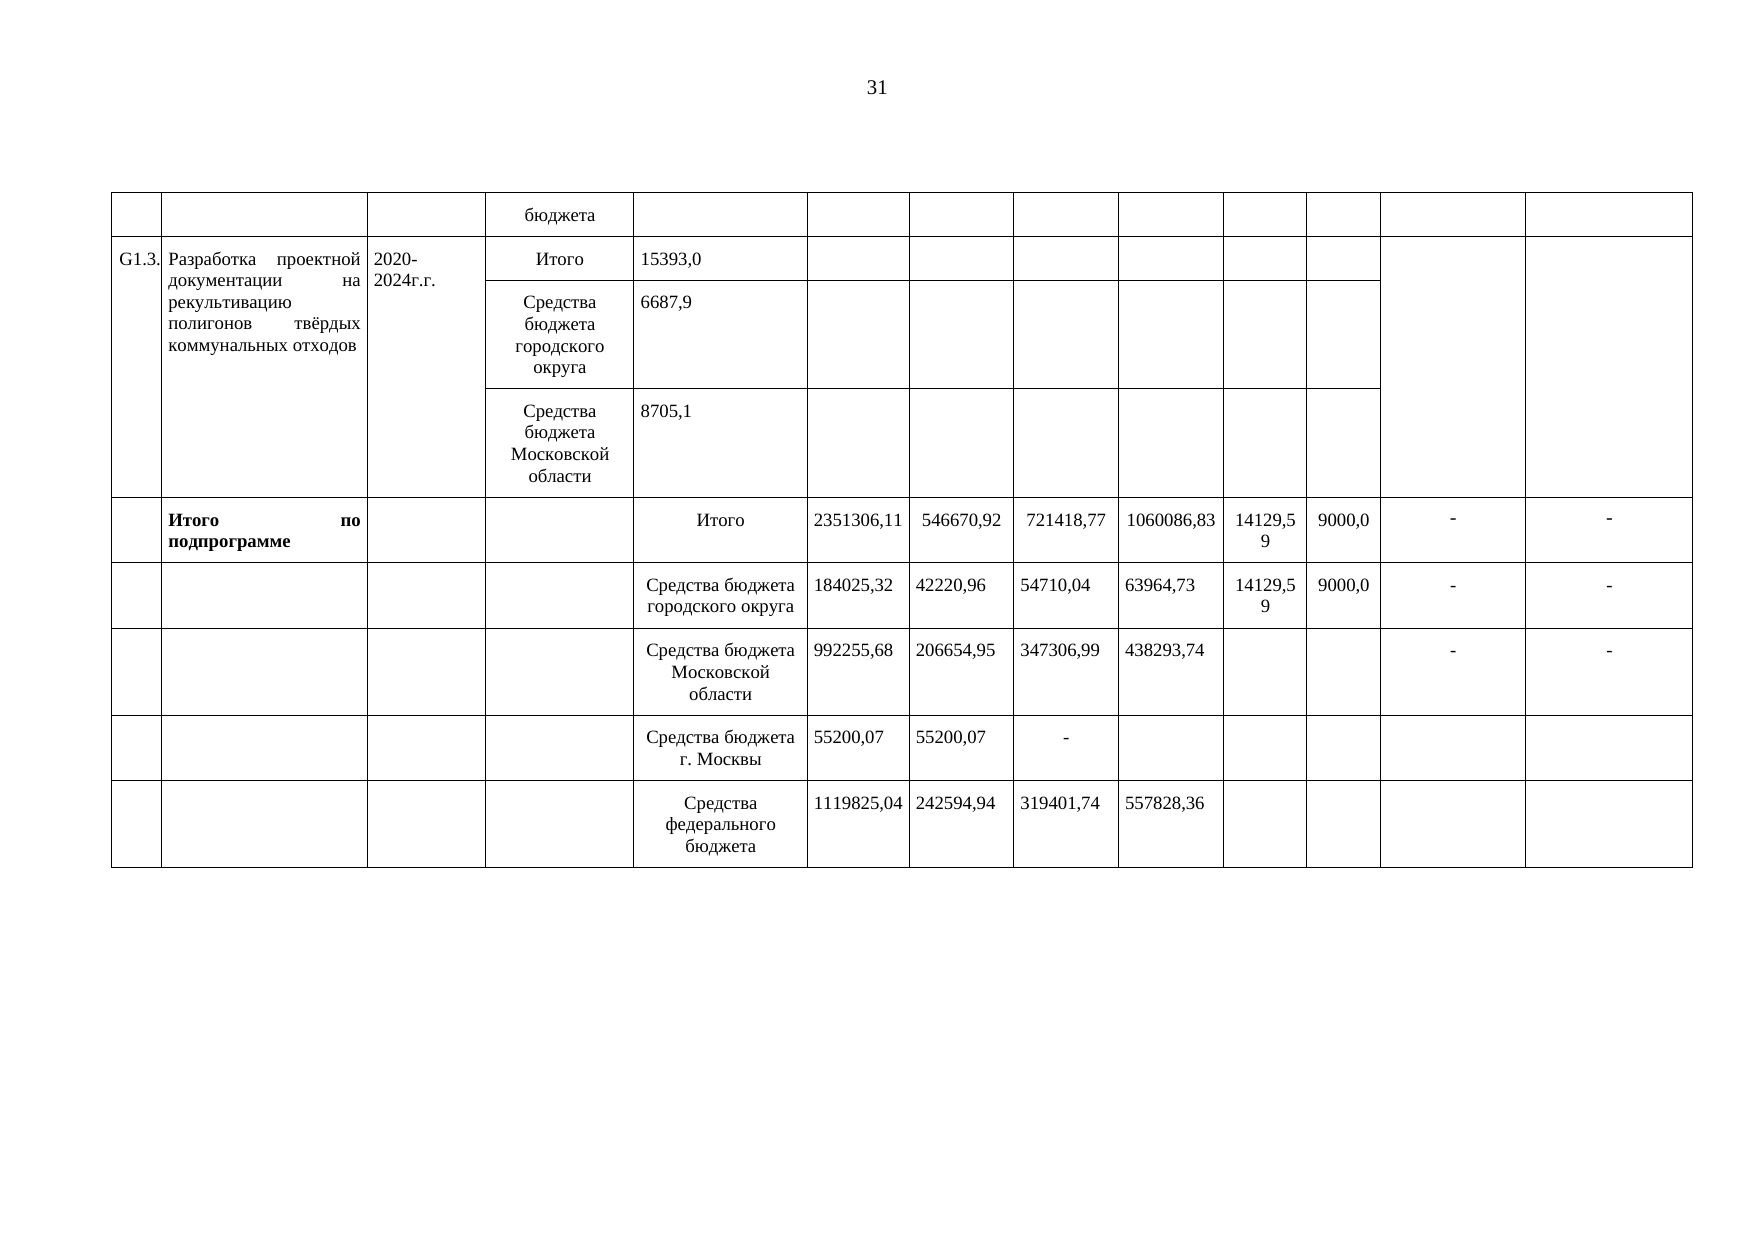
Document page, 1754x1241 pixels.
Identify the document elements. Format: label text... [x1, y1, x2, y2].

table_cell [486, 498, 633, 562]
table_cell [1307, 389, 1380, 497]
table_cell Итого [634, 498, 807, 562]
table_cell [1526, 716, 1692, 780]
table_cell [486, 563, 633, 628]
table_cell [1307, 281, 1380, 388]
table_cell - [1381, 629, 1525, 714]
table_cell [1224, 716, 1306, 780]
table_cell 2020-2024г.г. [368, 237, 485, 497]
table_cell [808, 237, 909, 280]
table_cell [1307, 193, 1380, 236]
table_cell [486, 193, 633, 236]
table_cell Разработка проектной документации на рекультивацию полигонов твёрдых коммунальных отходов [162, 237, 367, 497]
table_cell 992255,68 [808, 629, 909, 714]
table_cell [1224, 193, 1306, 236]
table_cell [1224, 281, 1306, 388]
table_cell [112, 629, 161, 714]
table_cell 557828,36 [1119, 781, 1223, 867]
table_cell [1014, 281, 1118, 388]
table_cell 206654,95 [910, 629, 1013, 714]
table_cell [486, 781, 633, 867]
table_cell 63964,73 [1119, 563, 1223, 628]
table_cell [112, 498, 161, 562]
table_cell 1060086,83 [1119, 498, 1223, 562]
table_cell [162, 716, 367, 780]
table_cell 55200,07 [808, 716, 909, 780]
table_cell 721418,77 [1014, 498, 1118, 562]
table_cell Средства бюджета Московской области [486, 389, 633, 497]
table_cell Итого [486, 237, 633, 280]
table_cell 6687,9 [634, 281, 807, 388]
table_cell [1119, 389, 1223, 497]
table_cell G1.3. [112, 237, 161, 497]
table_cell [1307, 237, 1380, 280]
table_cell 9000,0 [1307, 563, 1380, 628]
table_cell [634, 193, 807, 236]
table_cell 55200,07 [910, 716, 1013, 780]
table_cell [112, 781, 161, 867]
table_cell 2351306,11 [808, 498, 909, 562]
table_cell Средства бюджета Московской области [634, 629, 807, 714]
table_cell 319401,74 [1014, 781, 1118, 867]
table_cell [1119, 716, 1223, 780]
table_cell [368, 563, 485, 628]
table_cell [808, 389, 909, 497]
table_cell [1381, 781, 1525, 867]
table_cell [808, 193, 909, 236]
table_cell [1224, 629, 1306, 714]
table_cell 14129,59 [1224, 563, 1306, 628]
table_cell [1224, 389, 1306, 497]
table_cell - [1014, 716, 1118, 780]
table_cell [910, 237, 1013, 280]
table_cell [486, 629, 633, 714]
table_cell - [1526, 563, 1692, 628]
table_cell [368, 716, 485, 780]
table_cell 347306,99 [1014, 629, 1118, 714]
table_cell - [1526, 629, 1692, 714]
table_cell [368, 498, 485, 562]
table_cell 54710,04 [1014, 563, 1118, 628]
table_cell [1224, 781, 1306, 867]
table_cell - [1381, 498, 1525, 562]
table_cell [1014, 389, 1118, 497]
table_cell 42220,96 [910, 563, 1013, 628]
table_cell [1014, 193, 1118, 236]
table_cell [808, 281, 909, 388]
table_cell - [1526, 498, 1692, 562]
table_cell [1381, 716, 1525, 780]
table_cell 8705,1 [634, 389, 807, 497]
table_cell [910, 389, 1013, 497]
table_cell [1307, 716, 1380, 780]
table_cell [162, 629, 367, 714]
table_cell [486, 716, 633, 780]
table_cell [1307, 781, 1380, 867]
table_cell 9000,0 [1307, 498, 1380, 562]
table_cell Средства федерального бюджета [634, 781, 807, 867]
table_cell [910, 281, 1013, 388]
table_cell [112, 563, 161, 628]
table_cell [1526, 781, 1692, 867]
table_cell 438293,74 [1119, 629, 1223, 714]
table_cell [112, 716, 161, 780]
table_cell Средства бюджета городского округа [634, 563, 807, 628]
table_cell - [1381, 563, 1525, 628]
table_cell [1307, 629, 1380, 714]
table_cell [1119, 281, 1223, 388]
table_cell [910, 193, 1013, 236]
table_cell Итого по подпрограмме [162, 498, 367, 562]
table_cell 184025,32 [808, 563, 909, 628]
table_cell 14129,59 [1224, 498, 1306, 562]
table_cell [1119, 193, 1223, 236]
table_cell [1014, 237, 1118, 280]
table_cell Средства бюджета городского округа [486, 281, 633, 388]
table_cell [162, 563, 367, 628]
table_cell [368, 781, 485, 867]
table_cell [1381, 237, 1525, 497]
table_cell [162, 781, 367, 867]
table_cell [1119, 237, 1223, 280]
table_cell 1119825,04 [808, 781, 909, 867]
table_cell 546670,92 [910, 498, 1013, 562]
table_cell [1224, 237, 1306, 280]
table_cell [368, 629, 485, 714]
table_cell 15393,0 [634, 237, 807, 280]
table_cell [1526, 237, 1692, 497]
table_cell 242594,94 [910, 781, 1013, 867]
table_cell Средства бюджета г. Москвы [634, 716, 807, 780]
